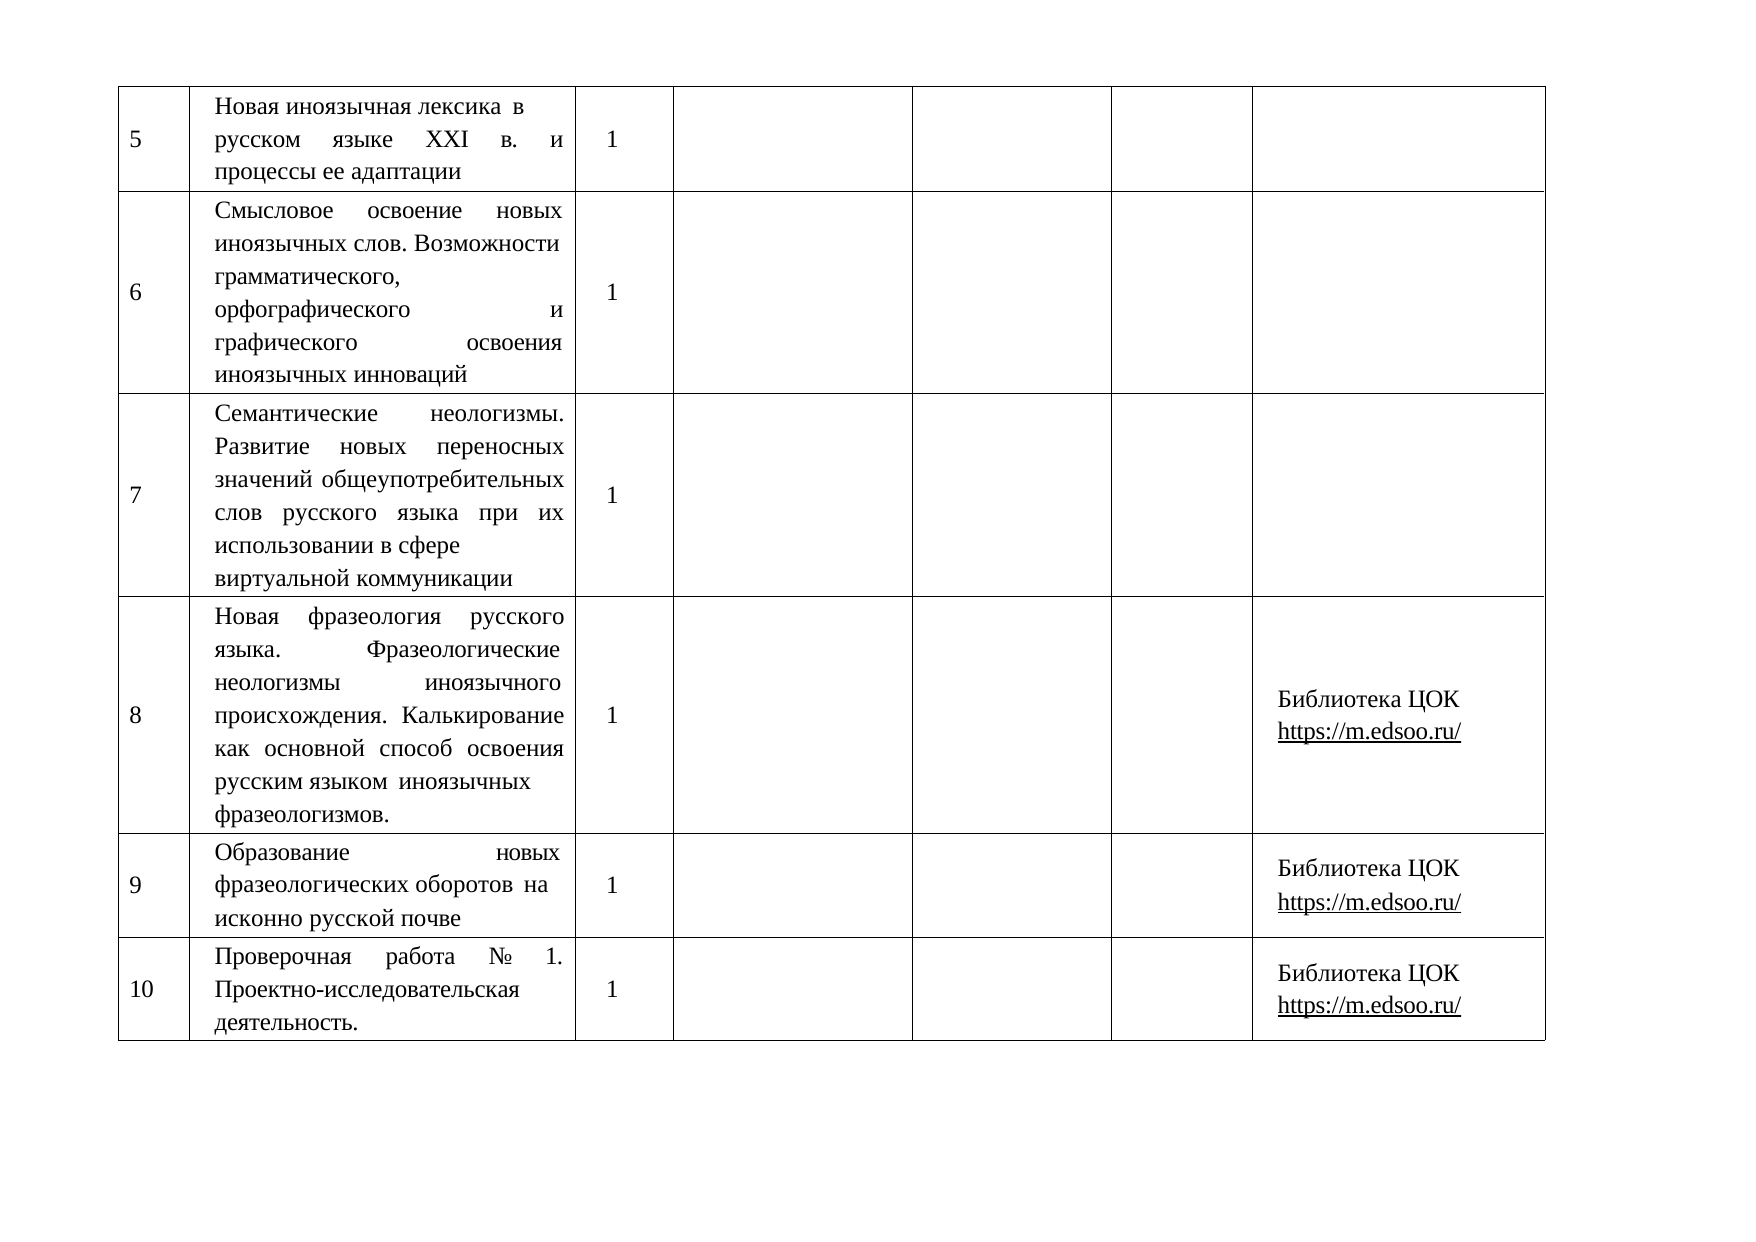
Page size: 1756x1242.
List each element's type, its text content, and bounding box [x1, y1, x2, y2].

table_cell 9 [119, 834, 189, 936]
table_cell 10 [119, 938, 189, 1039]
table_cell 6 [119, 192, 189, 393]
table_cell [913, 394, 1111, 596]
table_cell Новая фразеология русского языка. Фразеологические неологизмы иноязычного происхождения. Калькирование как основной способ освоения русским языком иноязычных фразеологизмов. [190, 597, 575, 833]
table_cell 1 [576, 394, 673, 596]
table_cell 1 [576, 938, 673, 1039]
table_header [913, 87, 1111, 191]
table_cell [1253, 393, 1545, 596]
table_cell [913, 597, 1111, 833]
table_cell Проверочная работа № 1. Проектно-исследовательская деятельность. [190, 938, 575, 1039]
table_cell [1112, 192, 1252, 393]
table_cell [674, 938, 912, 1039]
table_cell Семантические неологизмы. Развитие новых переносных значений общеупотребительных слов русского языка при их использовании в сфере виртуальной коммуникации [190, 394, 575, 596]
table_header 5 [119, 87, 189, 191]
table_cell [913, 938, 1111, 1039]
table_header [674, 87, 912, 191]
table_cell Смысловое освоение новых иноязычных слов. Возможности грамматического, орфографического и графического освоения иноязычных инноваций [190, 192, 575, 393]
table_header [1253, 87, 1545, 191]
table_cell Библиотека ЦОК https://m.edsoo.ru/ [1253, 596, 1545, 833]
table_cell [674, 597, 912, 833]
table_cell [913, 834, 1111, 936]
table_cell [1112, 834, 1252, 936]
table_header [1112, 87, 1252, 191]
table_cell [1112, 597, 1252, 833]
table_cell [1112, 394, 1252, 596]
table_cell 1 [576, 834, 673, 936]
table_cell [913, 192, 1111, 393]
table_cell 8 [119, 597, 189, 833]
table_cell [674, 394, 912, 596]
table_header 1 [576, 87, 673, 191]
table_cell Библиотека ЦОК https://m.edsoo.ru/ [1253, 833, 1545, 936]
table_cell 7 [119, 394, 189, 596]
table_cell [674, 834, 912, 936]
table_cell 1 [576, 597, 673, 833]
table_cell Образование новых фразеологических оборотов на исконно русской почве [190, 834, 575, 936]
table_cell [1112, 938, 1252, 1039]
table_cell Библиотека ЦОК https://m.edsoo.ru/ [1253, 936, 1545, 1039]
table_cell [1253, 191, 1545, 393]
table_cell [674, 192, 912, 393]
table_header Новая иноязычная лексика в русском языке XXI в. и процессы ее адаптации [190, 87, 575, 191]
table_cell 1 [576, 192, 673, 393]
